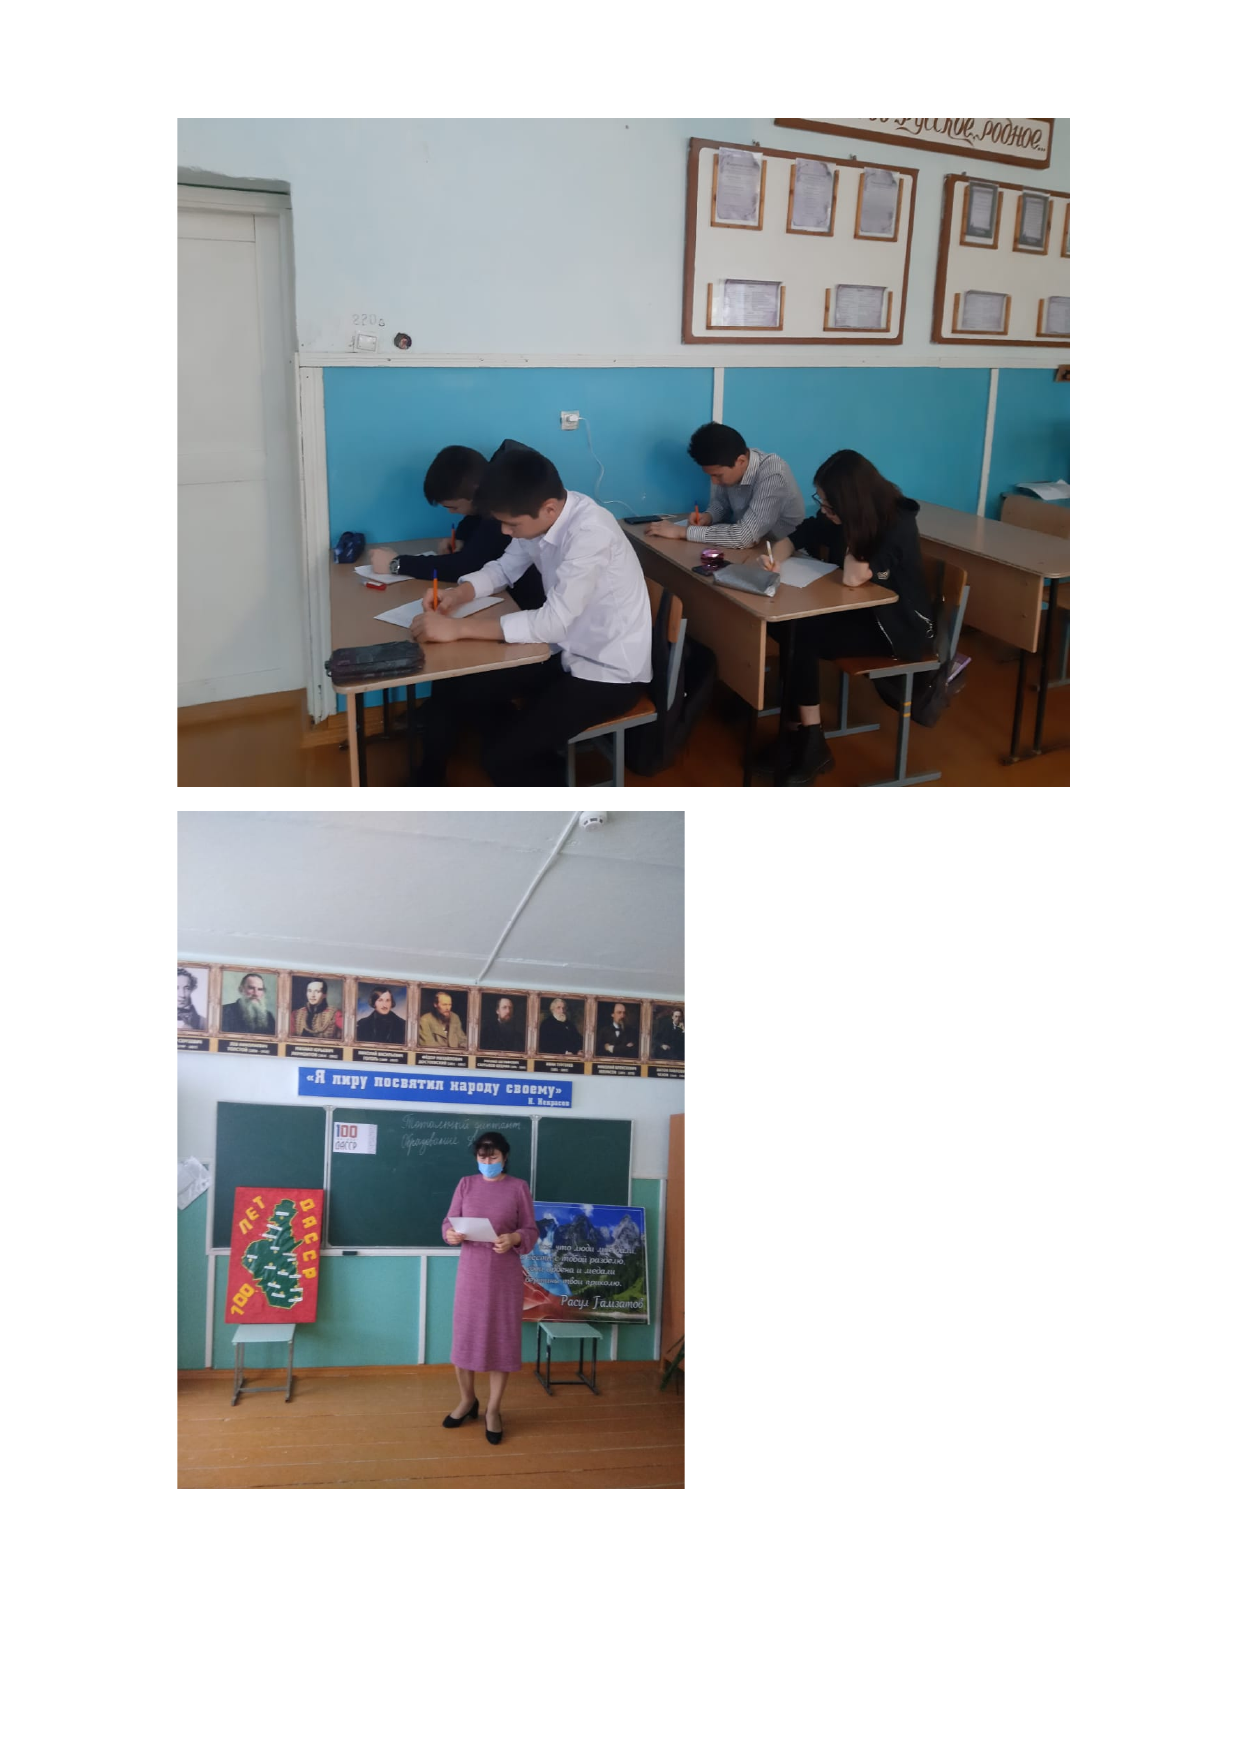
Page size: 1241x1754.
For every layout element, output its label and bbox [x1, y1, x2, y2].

picture [177, 811, 685, 1489]
picture [177, 118, 1070, 787]
